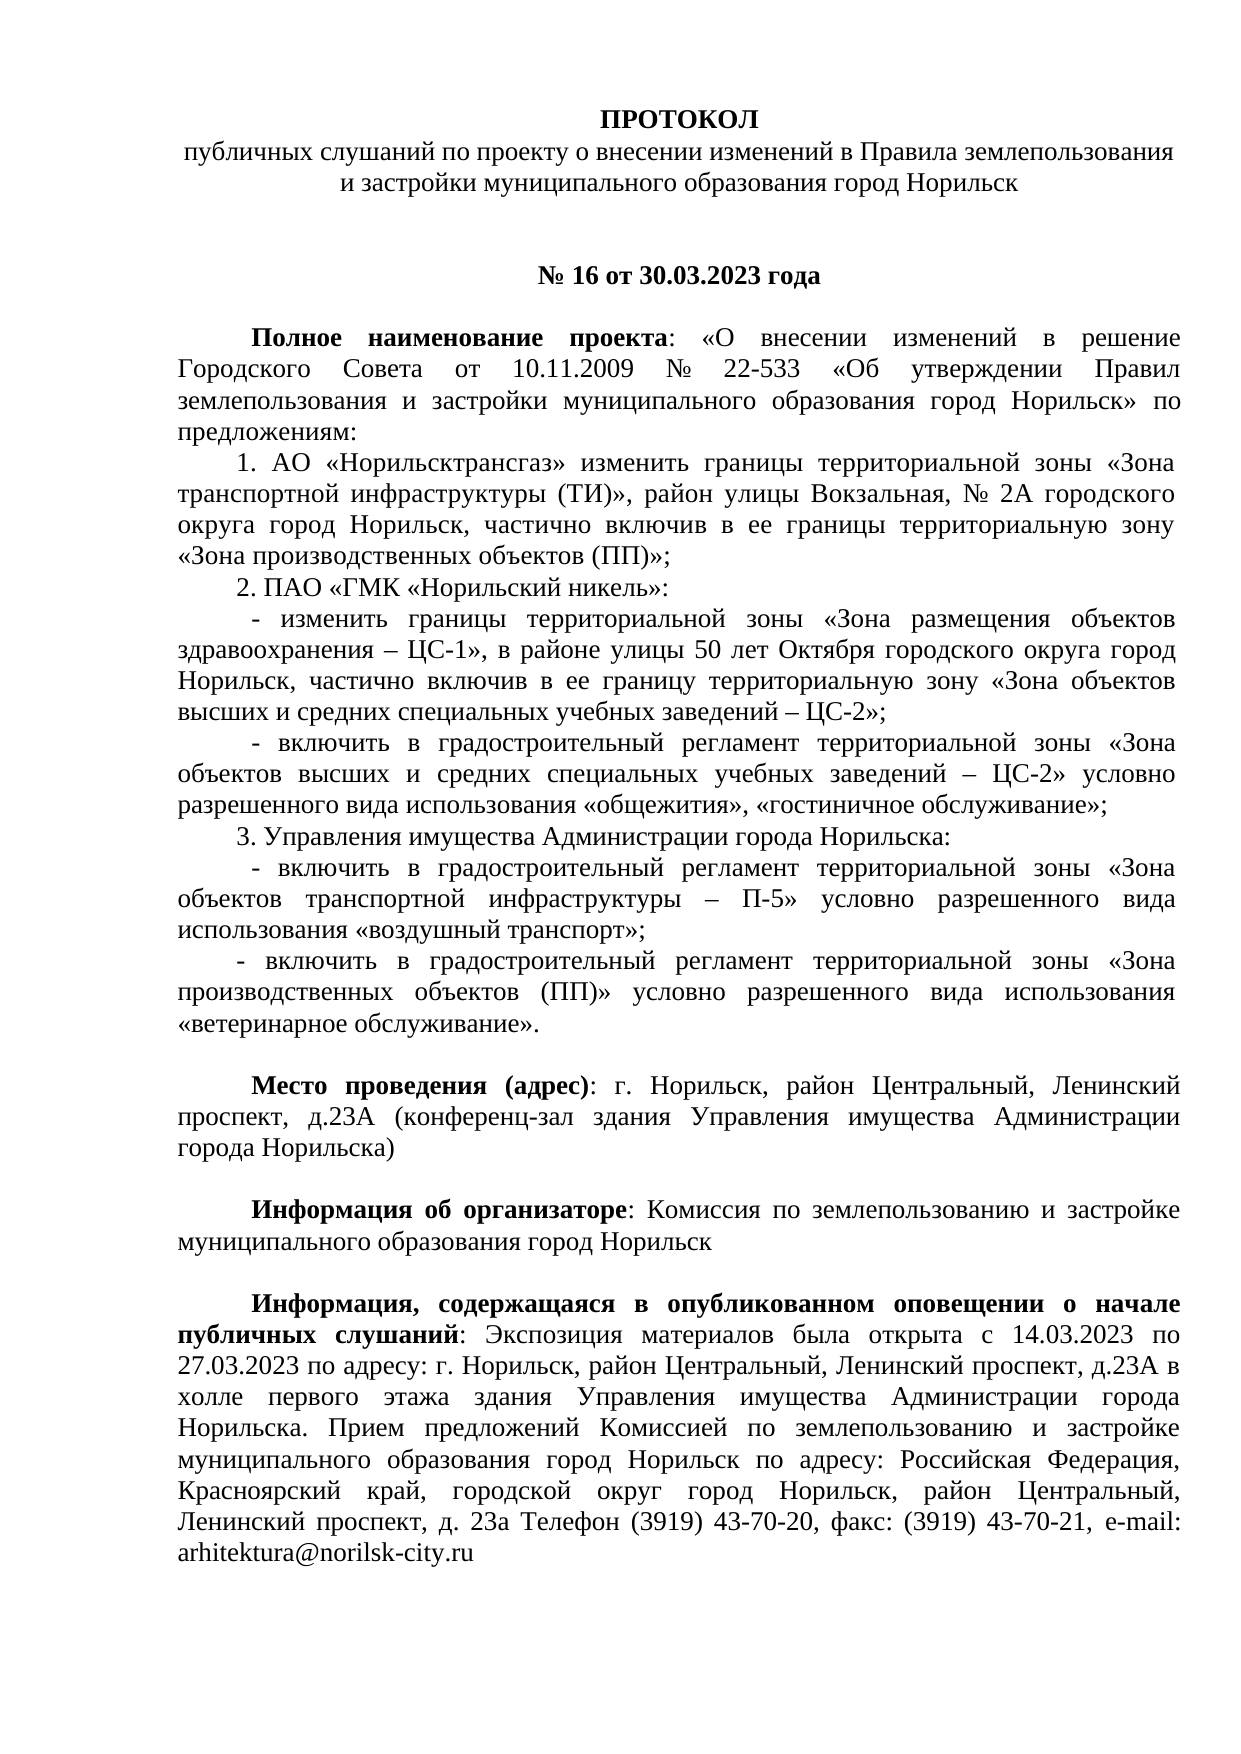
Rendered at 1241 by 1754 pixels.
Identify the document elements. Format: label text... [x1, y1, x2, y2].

text 3. Управления имущества Администрации города Норильска: [177, 820, 1177, 851]
text - включить в градостроительный регламент территориальной зоны «Зона объектов высших и средних специальных учебных заведений – ЦС-2» условно разрешенного вида использования «общежития», «гостиничное обслуживание»; [177, 726, 1177, 820]
text № 16 от 30.03.2023 года [177, 259, 1181, 290]
text - включить в градостроительный регламент территориальной зоны «Зона производственных объектов (ПП)» условно разрешенного вида использования «ветеринарное обслуживание». [177, 944, 1177, 1038]
text Полное наименование проекта: «О внесении изменений в решение Городского Совета от 10.11.2009 № 22-533 «Об утверждении Правил землепользования и застройки муниципального образования город Норильск» по предложениям: [177, 321, 1181, 446]
text - включить в градостроительный регламент территориальной зоны «Зона объектов транспортной инфраструктуры – П-5» условно разрешенного вида использования «воздушный транспорт»; [177, 851, 1177, 944]
text Место проведения (адрес): г. Норильск, район Центральный, Ленинский проспект, д.23А (конференц-зал здания Управления имущества Администрации города Норильска) [177, 1069, 1181, 1162]
text - изменить границы территориальной зоны «Зона размещения объектов здравоохранения – ЦС-1», в районе улицы 50 лет Октября городского округа город Норильск, частично включив в ее границу территориальную зону «Зона объектов высших и средних специальных учебных заведений – ЦС-2»; [177, 602, 1177, 726]
text 2. ПАО «ГМК «Норильский никель»: [177, 571, 1177, 602]
text Информация, содержащаяся в опубликованном оповещении о начале публичных слушаний: Экспозиция материалов была открыта с 14.03.2023 по 27.03.2023 по адресу: г. Норильск, район Центральный, Ленинский проспект, д.23А в холле первого этажа здания Управления имущества Администрации города Норильска. Прием предложений Комиссией по землепользованию и застройке муниципального образования город Норильск по адресу: Российская Федерация, Красноярский край, городской округ город Норильск, район Центральный, Ленинский проспект, д. 23а Телефон (3919) 43-70-20, факс: (3919) 43-70-21, e-mail: arhitektura@norilsk-city.ru [177, 1287, 1181, 1567]
text Информация об организаторе: Комиссия по землепользованию и застройке муниципального образования город Норильск [177, 1193, 1181, 1256]
text 1. АО «Норильсктрансгаз» изменить границы территориальной зоны «Зона транспортной инфраструктуры (ТИ)», район улицы Вокзальная, № 2А городского округа город Норильск, частично включив в ее границы территориальную зону «Зона производственных объектов (ПП)»; [177, 446, 1177, 571]
text ПРОТОКОЛ [177, 103, 1181, 134]
text публичных слушаний по проекту о внесении изменений в Правила землепользования и застройки муниципального образования город Норильск [177, 134, 1181, 197]
